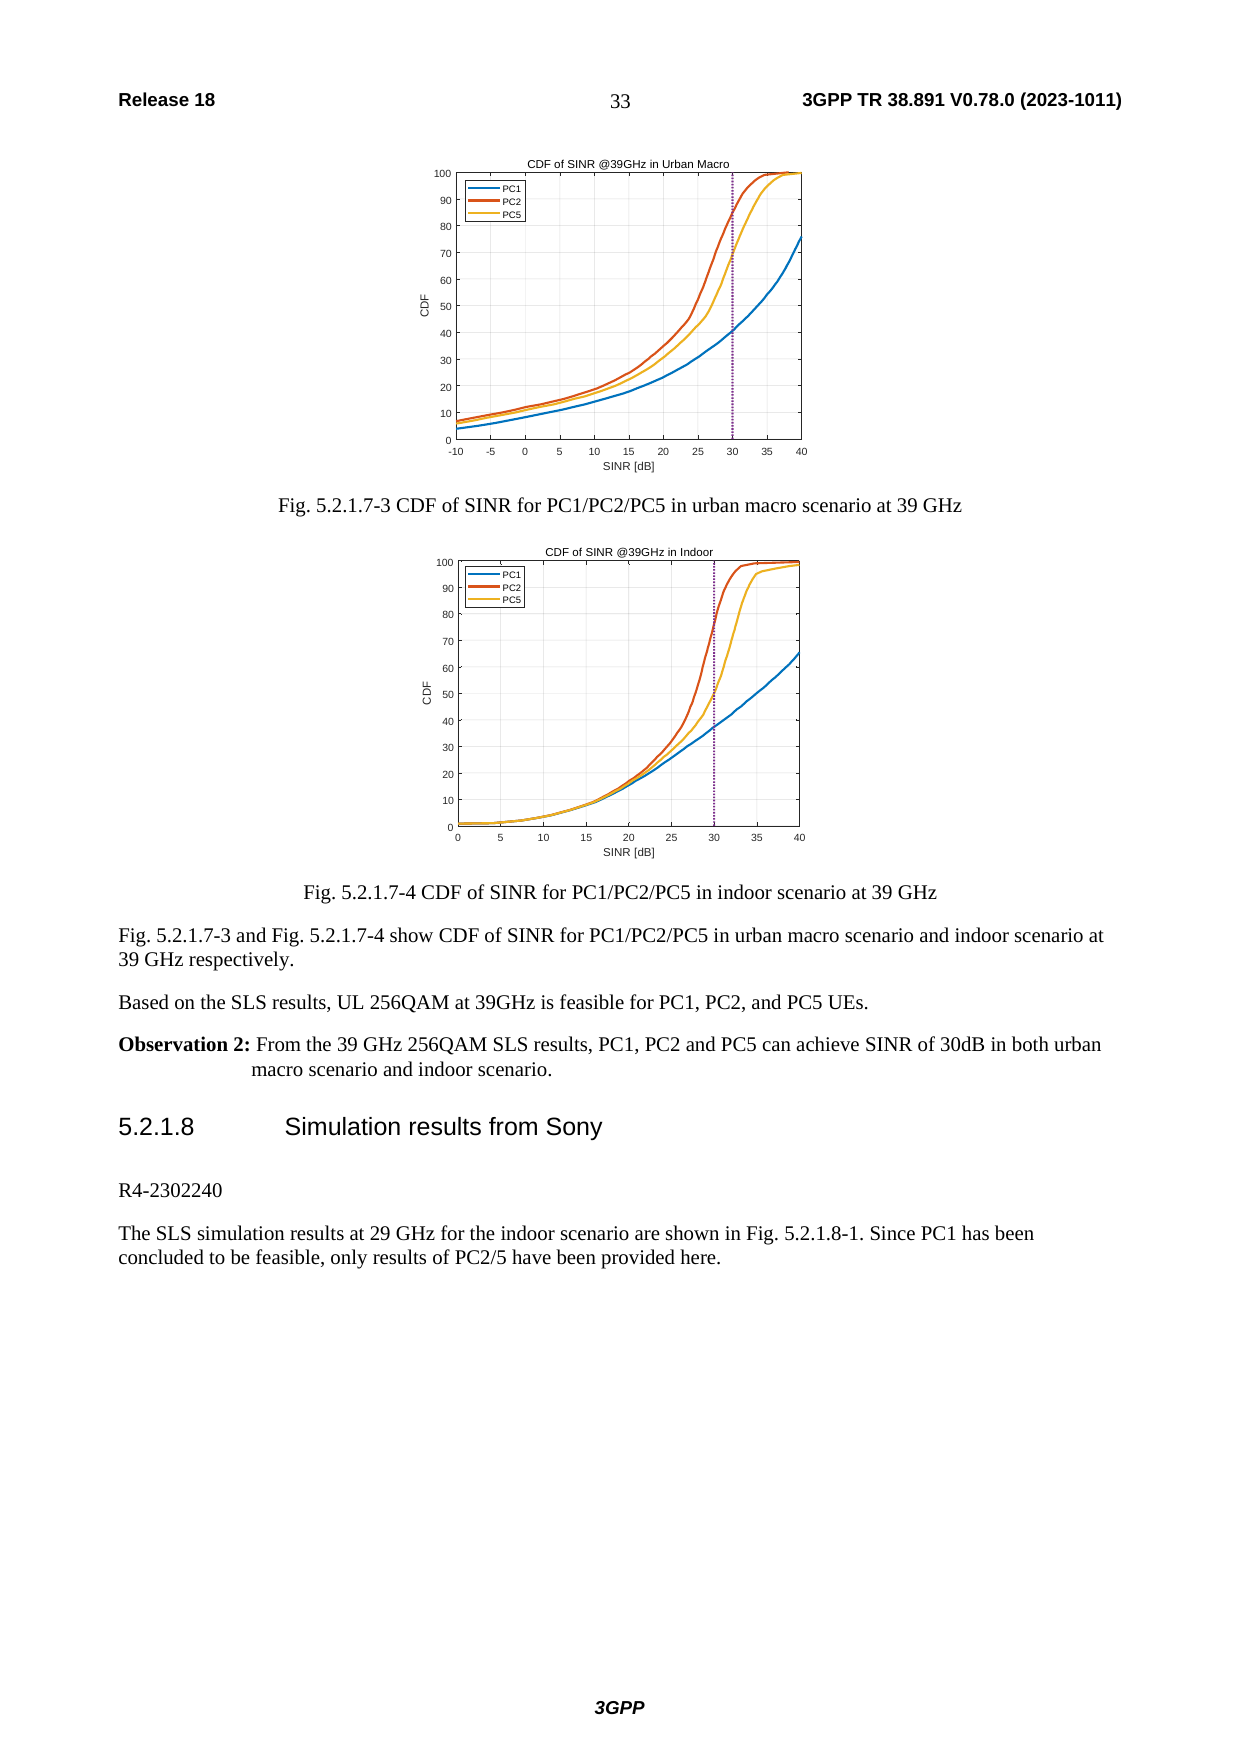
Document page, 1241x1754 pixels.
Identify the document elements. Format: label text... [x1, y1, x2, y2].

table_cell Fig. 5.2.1.7-4 CDF of SINR for PC1/PC2/PC5 in indoor scenario at 39 GHz [118, 880, 1122, 923]
text The SLS simulation results at 29 GHz for the indoor scenario are shown in Fig. 5.2.1.8-1. Since PC1 has been concluded to be feasible, only results of PC2/5 have been provided here. [118, 1221, 1122, 1269]
table_cell [118, 536, 1122, 880]
text R4-2302240 [118, 1178, 1122, 1202]
text Observation 2: From the 39 GHz 256QAM SLS results, PC1, PC2 and PC5 can achieve SINR of 30dB in both urban macro scenario and indoor scenario. [118, 1032, 1122, 1081]
text Based on the SLS results, UL 256QAM at 39GHz is feasible for PC1, PC2, and PC5 UEs. [118, 989, 1122, 1014]
text Fig. 5.2.1.7-3 and Fig. 5.2.1.7-4 show CDF of SINR for PC1/PC2/PC5 in urban macro scenario and indoor scenario at 39 GHz respectively. [118, 923, 1122, 971]
subtitle 5.2.1.8 Simulation results from Sony [118, 1112, 1122, 1141]
table_header [118, 148, 1122, 493]
table_cell Fig. 5.2.1.7-3 CDF of SINR for PC1/PC2/PC5 in urban macro scenario at 39 GHz [118, 493, 1122, 536]
